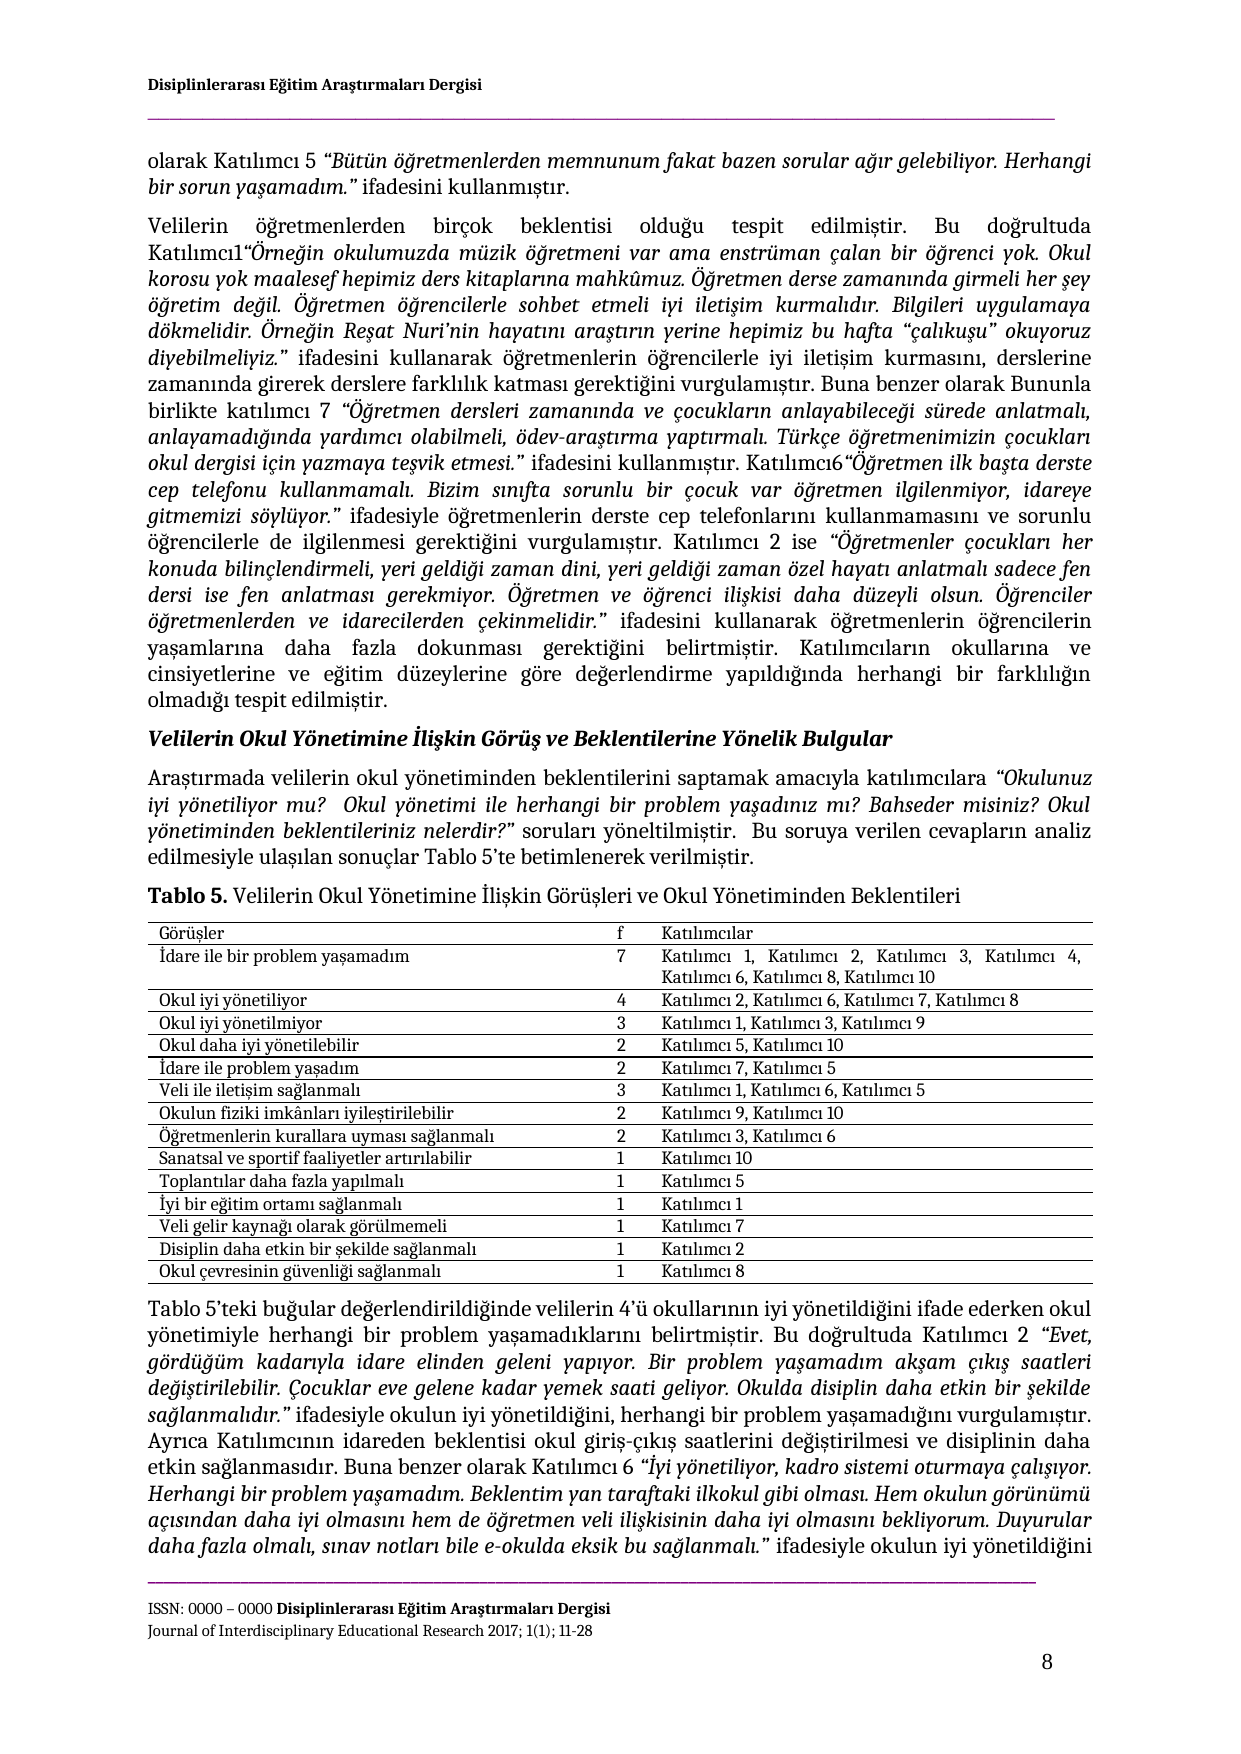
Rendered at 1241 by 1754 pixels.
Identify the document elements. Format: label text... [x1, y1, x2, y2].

table_cell 2 [606, 1035, 650, 1056]
table_cell Katılımcı 5 [650, 1170, 1093, 1192]
table_cell 3 [606, 1012, 650, 1034]
table_cell 1 [606, 1238, 650, 1260]
table_cell 1 [606, 1170, 650, 1192]
table_cell İyi bir eğitim ortamı sağlanmalı [148, 1193, 606, 1214]
table_cell Veli gelir kaynağı olarak görülmemeli [148, 1216, 606, 1237]
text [148, 148, 1092, 200]
table_cell 3 [606, 1080, 650, 1102]
table_header Katılımcılar [650, 923, 1093, 944]
table_cell Katılımcı 8 [650, 1261, 1093, 1282]
table_cell Katılımcı 10 [650, 1148, 1093, 1169]
table_cell Okul daha iyi yönetilebilir [148, 1035, 606, 1056]
table_cell 7 [606, 945, 650, 988]
table_cell Katılımcı 9, Katılımcı 10 [650, 1103, 1093, 1124]
table_cell Katılımcı 1, Katılımcı 3, Katılımcı 9 [650, 1012, 1093, 1034]
text Araştırmada velilerin okul yönetiminden beklentilerini saptamak amacıyla katılımcılara “Okulunuz iyi yönetiliyor mu? Okul yönetimi ile herhangi bir problem yaşadınız mı? Bahseder misiniz? Okul yönetiminden beklentileriniz nelerdir?” soruları yöneltilmiştir. Bu soruya verilen cevapların analiz edilmesiyle ulaşılan sonuçlar Tablo 5’te betimlenerek verilmiştir. [148, 765, 1092, 870]
table_cell Disiplin daha etkin bir şekilde sağlanmalı [148, 1238, 606, 1260]
table_cell Katılımcı 2, Katılımcı 6, Katılımcı 7, Katılımcı 8 [650, 990, 1093, 1011]
table_cell Öğretmenlerin kurallara uyması sağlanmalı [148, 1125, 606, 1147]
table_cell Okul iyi yönetiliyor [148, 990, 606, 1011]
table_cell Veli ile iletişim sağlanmalı [148, 1080, 606, 1102]
table_cell 4 [606, 990, 650, 1011]
table_cell Katılımcı 2 [650, 1238, 1093, 1260]
table_cell Katılımcı 7 [650, 1216, 1093, 1237]
table_cell Okul iyi yönetilmiyor [148, 1012, 606, 1034]
text Velilerin öğretmenlerden birçok beklentisi olduğu tespit edilmiştir. Bu doğrultuda Katılımcı1“Örneğin okulumuzda müzik öğretmeni var ama enstrüman çalan bir öğrenci yok. Okul korosu yok maalesef hepimiz ders kitaplarına mahkûmuz. Öğretmen derse zamanında girmeli her şey öğretim değil. Öğretmen öğrencilerle sohbet etmeli iyi iletişim kurmalıdır. Bilgileri uygulamaya dökmelidir. Örneğin Reşat Nuri’nin hayatını araştırın yerine hepimiz bu hafta “çalıkuşu” okuyoruz diyebilmeliyiz.” ifadesini kullanarak öğretmenlerin öğrencilerle iyi iletişim kurmasını, derslerine zamanında girerek derslere farklılık katması gerektiğini vurgulamıştır. Buna benzer olarak Bununla birlikte katılımcı 7 “Öğretmen dersleri zamanında ve çocukların anlayabileceği sürede anlatmalı, anlayamadığında yardımcı olabilmeli, ödev-araştırma yaptırmalı. Türkçe öğretmenimizin çocukları okul dergisi için yazmaya teşvik etmesi.” ifadesini kullanmıştır. Katılımcı6“Öğretmen ilk başta derste cep telefonu kullanmamalı. Bizim sınıfta sorunlu bir çocuk var öğretmen ilgilenmiyor, idareye gitmemizi söylüyor.” ifadesiyle öğretmenlerin derste cep telefonlarını kullanmamasını ve sorunlu öğrencilerle de ilgilenmesi gerektiğini vurgulamıştır. Katılımcı 2 ise “Öğretmenler çocukları her konuda bilinçlendirmeli, yeri geldiği zaman dini, yeri geldiği zaman özel hayatı anlatmalı sadece fen dersi ise fen anlatması gerekmiyor. Öğretmen ve öğrenci ilişkisi daha düzeyli olsun. Öğrenciler öğretmenlerden ve idarecilerden çekinmelidir.” ifadesini kullanarak öğretmenlerin öğrencilerin yaşamlarına daha fazla dokunması gerektiğini belirtmiştir. Katılımcıların okullarına ve cinsiyetlerine ve eğitim düzeylerine göre değerlendirme yapıldığında herhangi bir farklılığın olmadığı tespit edilmiştir. [148, 213, 1092, 714]
table_cell Sanatsal ve sportif faaliyetler artırılabilir [148, 1148, 606, 1169]
table_cell Katılımcı 1, Katılımcı 2, Katılımcı 3, Katılımcı 4, Katılımcı 6, Katılımcı 8, Katılımcı 10 [650, 945, 1093, 988]
table_cell 2 [606, 1058, 650, 1079]
table_cell 1 [606, 1148, 650, 1169]
table_cell Okul çevresinin güvenliği sağlanmalı [148, 1261, 606, 1282]
table_cell 2 [606, 1103, 650, 1124]
table_cell Katılımcı 1, Katılımcı 6, Katılımcı 5 [650, 1080, 1093, 1102]
table_cell Okulun fiziki imkânları iyileştirilebilir [148, 1103, 606, 1124]
table_header Görüşler [148, 923, 606, 944]
table_cell Katılımcı 7, Katılımcı 5 [650, 1058, 1093, 1079]
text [148, 1296, 1092, 1559]
table_cell Toplantılar daha fazla yapılmalı [148, 1170, 606, 1192]
table_cell Katılımcı 3, Katılımcı 6 [650, 1125, 1093, 1147]
text Velilerin Okul Yönetimine İlişkin Görüş ve Beklentilerine Yönelik Bulgular [148, 726, 1092, 752]
table_cell İdare ile problem yaşadım [148, 1058, 606, 1079]
table_cell 1 [606, 1216, 650, 1237]
table_cell Katılımcı 1 [650, 1193, 1093, 1214]
table_cell 2 [606, 1125, 650, 1147]
table_cell Katılımcı 5, Katılımcı 10 [650, 1035, 1093, 1056]
table_header f [606, 923, 650, 944]
table_cell 1 [606, 1261, 650, 1282]
table_cell İdare ile bir problem yaşamadım [148, 945, 606, 988]
table_cell 1 [606, 1193, 650, 1214]
text Tablo 5. Velilerin Okul Yönetimine İlişkin Görüşleri ve Okul Yönetiminden Beklentileri [148, 883, 1092, 909]
